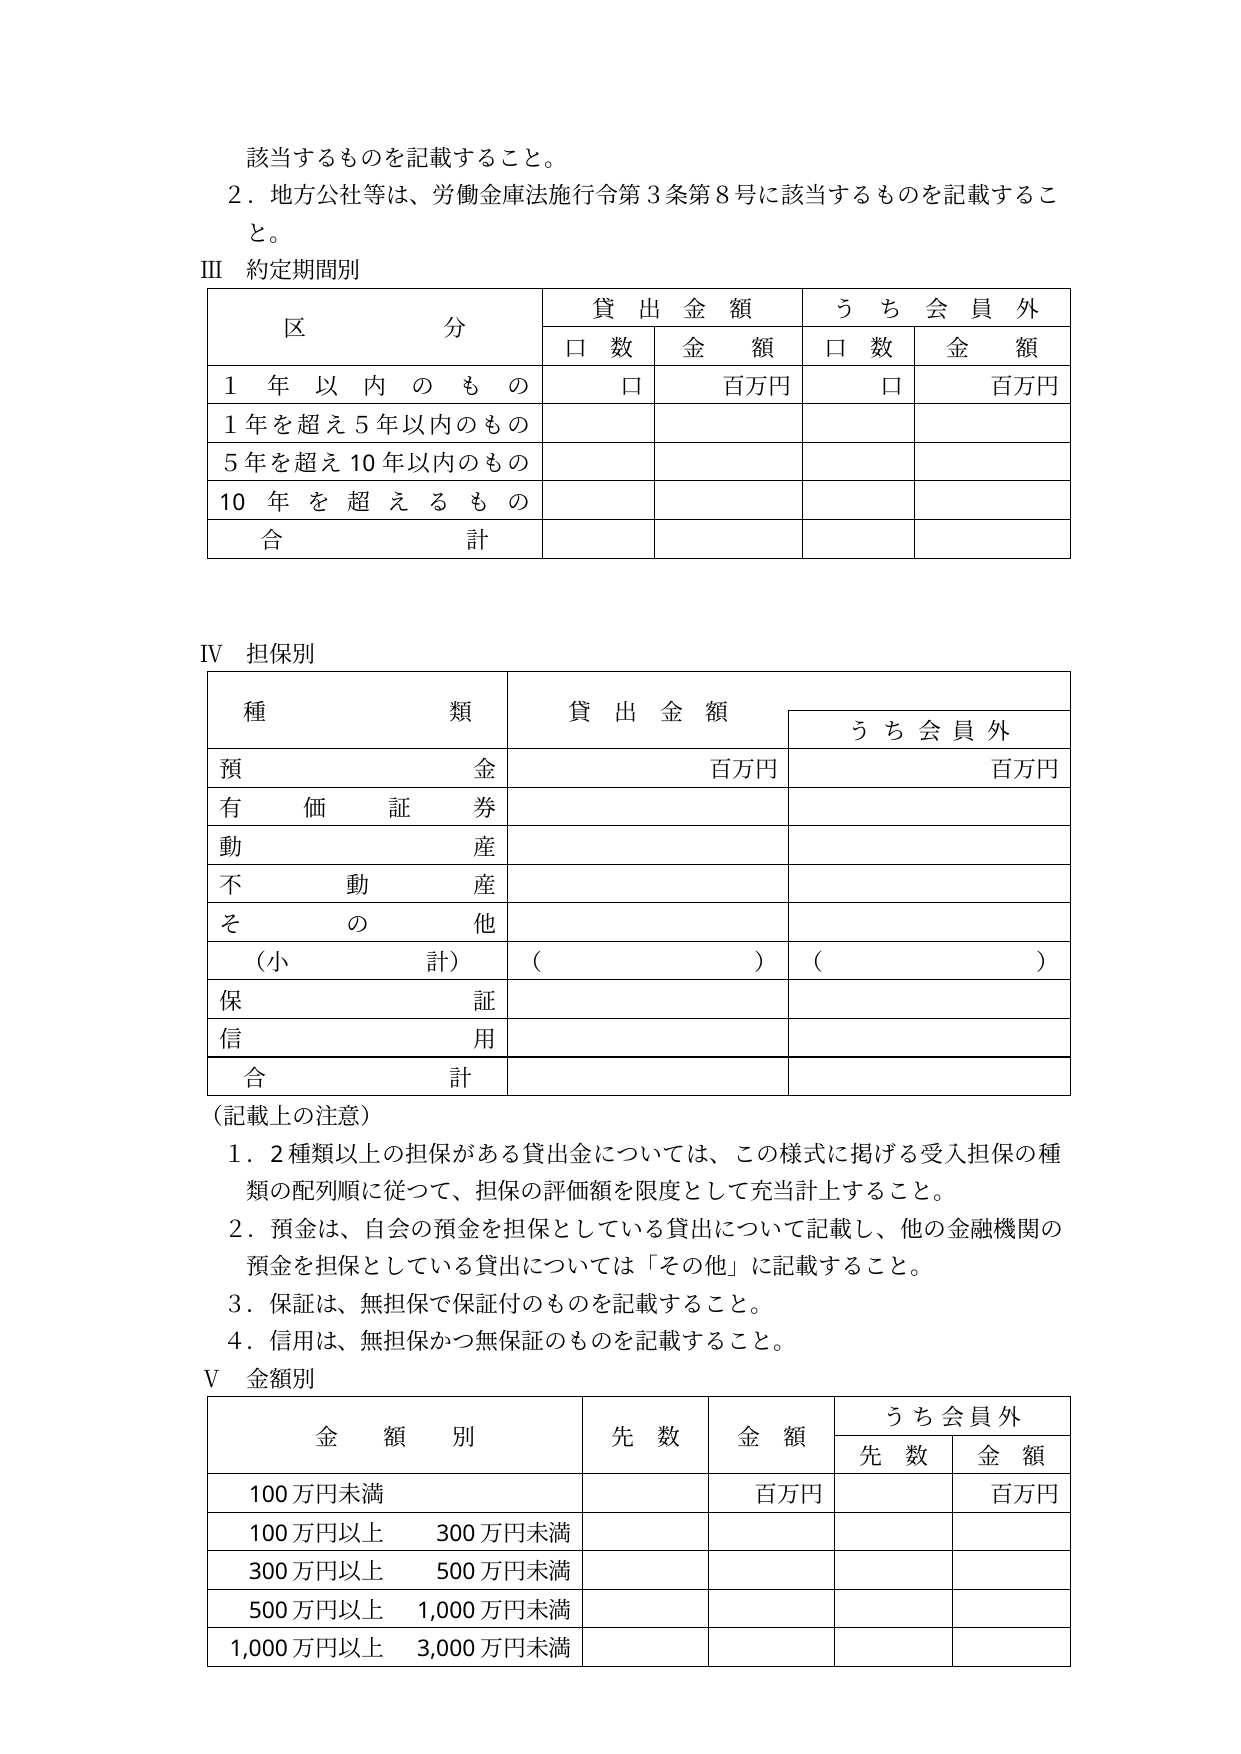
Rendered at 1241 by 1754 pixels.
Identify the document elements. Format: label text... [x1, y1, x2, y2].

table_header う ち 会 員 外 [835, 1397, 1070, 1434]
table_cell [508, 903, 788, 941]
text １．2種類以上の担保がある貸出金については、この様式に掲げる受入担保の種類の配列順に従つて、担保の評価額を限度として充当計上すること。 [223, 1133, 1063, 1208]
table_cell [543, 520, 654, 557]
table_cell １年以内のもの [208, 366, 542, 403]
table_header 貸 出 金 額 [508, 672, 789, 748]
table_cell 100万円以上 [208, 1513, 395, 1550]
table_cell 合 計 [208, 1058, 507, 1095]
table_cell （） [508, 942, 788, 979]
table_cell [508, 980, 788, 1018]
table_cell [915, 520, 1070, 557]
table_header 金 額 [709, 1397, 834, 1473]
table_cell 10年を超えるもの [208, 481, 542, 519]
table_cell [655, 443, 802, 480]
table_cell 不動産 [208, 865, 507, 902]
table_header 金 額 別 [208, 1397, 582, 1473]
table_cell 100万円未満 [208, 1474, 395, 1512]
table_cell [709, 1628, 834, 1666]
table_cell [709, 1551, 834, 1589]
text ２．預金は、自会の預金を担保としている貸出について記載し、他の金融機関の預金を担保としている貸出については「その他」に記載すること。 [177, 1208, 1063, 1283]
table_cell 百万円 [789, 749, 1070, 787]
table_cell ５年を超え10年以内のもの [208, 443, 542, 480]
table_cell [835, 1513, 952, 1550]
table_cell [789, 903, 1070, 941]
text Ⅴ 金額別 [177, 1358, 1063, 1396]
table_cell 金 額 [953, 1436, 1070, 1473]
table_cell [655, 404, 802, 442]
table_cell う ち 会 員 外 [789, 711, 1070, 748]
table_header [789, 672, 1070, 709]
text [177, 138, 1063, 175]
table_cell [583, 1590, 708, 1627]
table_cell 口 [803, 366, 914, 403]
table_cell [655, 520, 802, 557]
table_cell 500万円以上 [208, 1590, 395, 1627]
table_cell [953, 1513, 1070, 1550]
text ２．地方公社等は、労働金庫法施行令第３条第８号に該当するものを記載すること。 [177, 175, 1063, 250]
table_header 区 分 [208, 289, 542, 365]
table_cell [953, 1590, 1070, 1627]
table_cell （） [789, 942, 1070, 979]
table_cell 百万円 [953, 1474, 1070, 1512]
table_cell 信用 [208, 1019, 507, 1056]
table_cell [583, 1551, 708, 1589]
table_cell [835, 1474, 952, 1512]
text Ⅲ 約定期間別 [177, 250, 1063, 288]
table_cell 1,000万円以上 [208, 1628, 395, 1666]
table_cell 300万円以上 [208, 1551, 395, 1589]
table_cell 1,000万円未満 [395, 1590, 582, 1627]
table_cell [789, 1058, 1070, 1095]
table_cell [803, 481, 914, 519]
table_header 先 数 [583, 1397, 708, 1473]
text ３．保証は、無担保で保証付のものを記載すること。 [177, 1283, 1063, 1321]
table_cell [508, 1019, 788, 1056]
table_cell [835, 1551, 952, 1589]
table_cell [395, 1474, 582, 1512]
table_cell 百万円 [655, 366, 802, 403]
table_cell 合 計 [208, 520, 542, 557]
table_cell 百万円 [508, 749, 788, 787]
table_cell [583, 1513, 708, 1550]
text （記載上の注意） [177, 1096, 1063, 1133]
table_cell 金 額 [915, 327, 1070, 365]
table_cell [789, 865, 1070, 902]
table_cell 300万円未満 [395, 1513, 582, 1550]
table_cell 有価証券 [208, 788, 507, 825]
table_header 貸 出 金 額 [543, 289, 802, 326]
table_cell [953, 1551, 1070, 1589]
table_cell [803, 404, 914, 442]
table_cell [789, 980, 1070, 1018]
table_cell １年を超え５年以内のもの [208, 404, 542, 442]
table_cell [583, 1474, 708, 1512]
table_cell [835, 1590, 952, 1627]
table_cell [803, 443, 914, 480]
table_cell （小 計） [208, 942, 507, 979]
table_cell [583, 1628, 708, 1666]
table_cell その他 [208, 903, 507, 941]
table_cell 口 数 [543, 327, 654, 365]
table_cell 動産 [208, 826, 507, 864]
table_cell 百万円 [915, 366, 1070, 403]
table_cell [508, 788, 788, 825]
table_cell [543, 443, 654, 480]
table_cell [508, 865, 788, 902]
table_cell [789, 826, 1070, 864]
table_cell [835, 1628, 952, 1666]
table_cell 預金 [208, 749, 507, 787]
table_cell [789, 788, 1070, 825]
table_cell 500万円未満 [395, 1551, 582, 1589]
text ４．信用は、無担保かつ無保証のものを記載すること。 [177, 1321, 1063, 1358]
table_cell [953, 1628, 1070, 1666]
table_header 種 類 [208, 672, 507, 748]
table_cell 先 数 [835, 1436, 952, 1473]
table_cell [508, 1058, 788, 1095]
table_cell [915, 481, 1070, 519]
table_cell [789, 1019, 1070, 1056]
table_header う ち 会 員 外 [803, 289, 1070, 326]
table_cell 金 額 [655, 327, 802, 365]
table_cell 口 数 [803, 327, 914, 365]
table_cell [915, 443, 1070, 480]
table_cell [803, 520, 914, 557]
text Ⅳ 担保別 [177, 633, 1063, 671]
table_cell 3,000万円未満 [395, 1628, 582, 1666]
table_cell [508, 826, 788, 864]
table_cell 口 [543, 366, 654, 403]
table_cell [543, 481, 654, 519]
table_cell 百万円 [709, 1474, 834, 1512]
table_cell [543, 404, 654, 442]
table_cell [915, 404, 1070, 442]
table_cell [655, 481, 802, 519]
table_cell 保証 [208, 980, 507, 1018]
table_cell [709, 1513, 834, 1550]
table_cell [709, 1590, 834, 1627]
